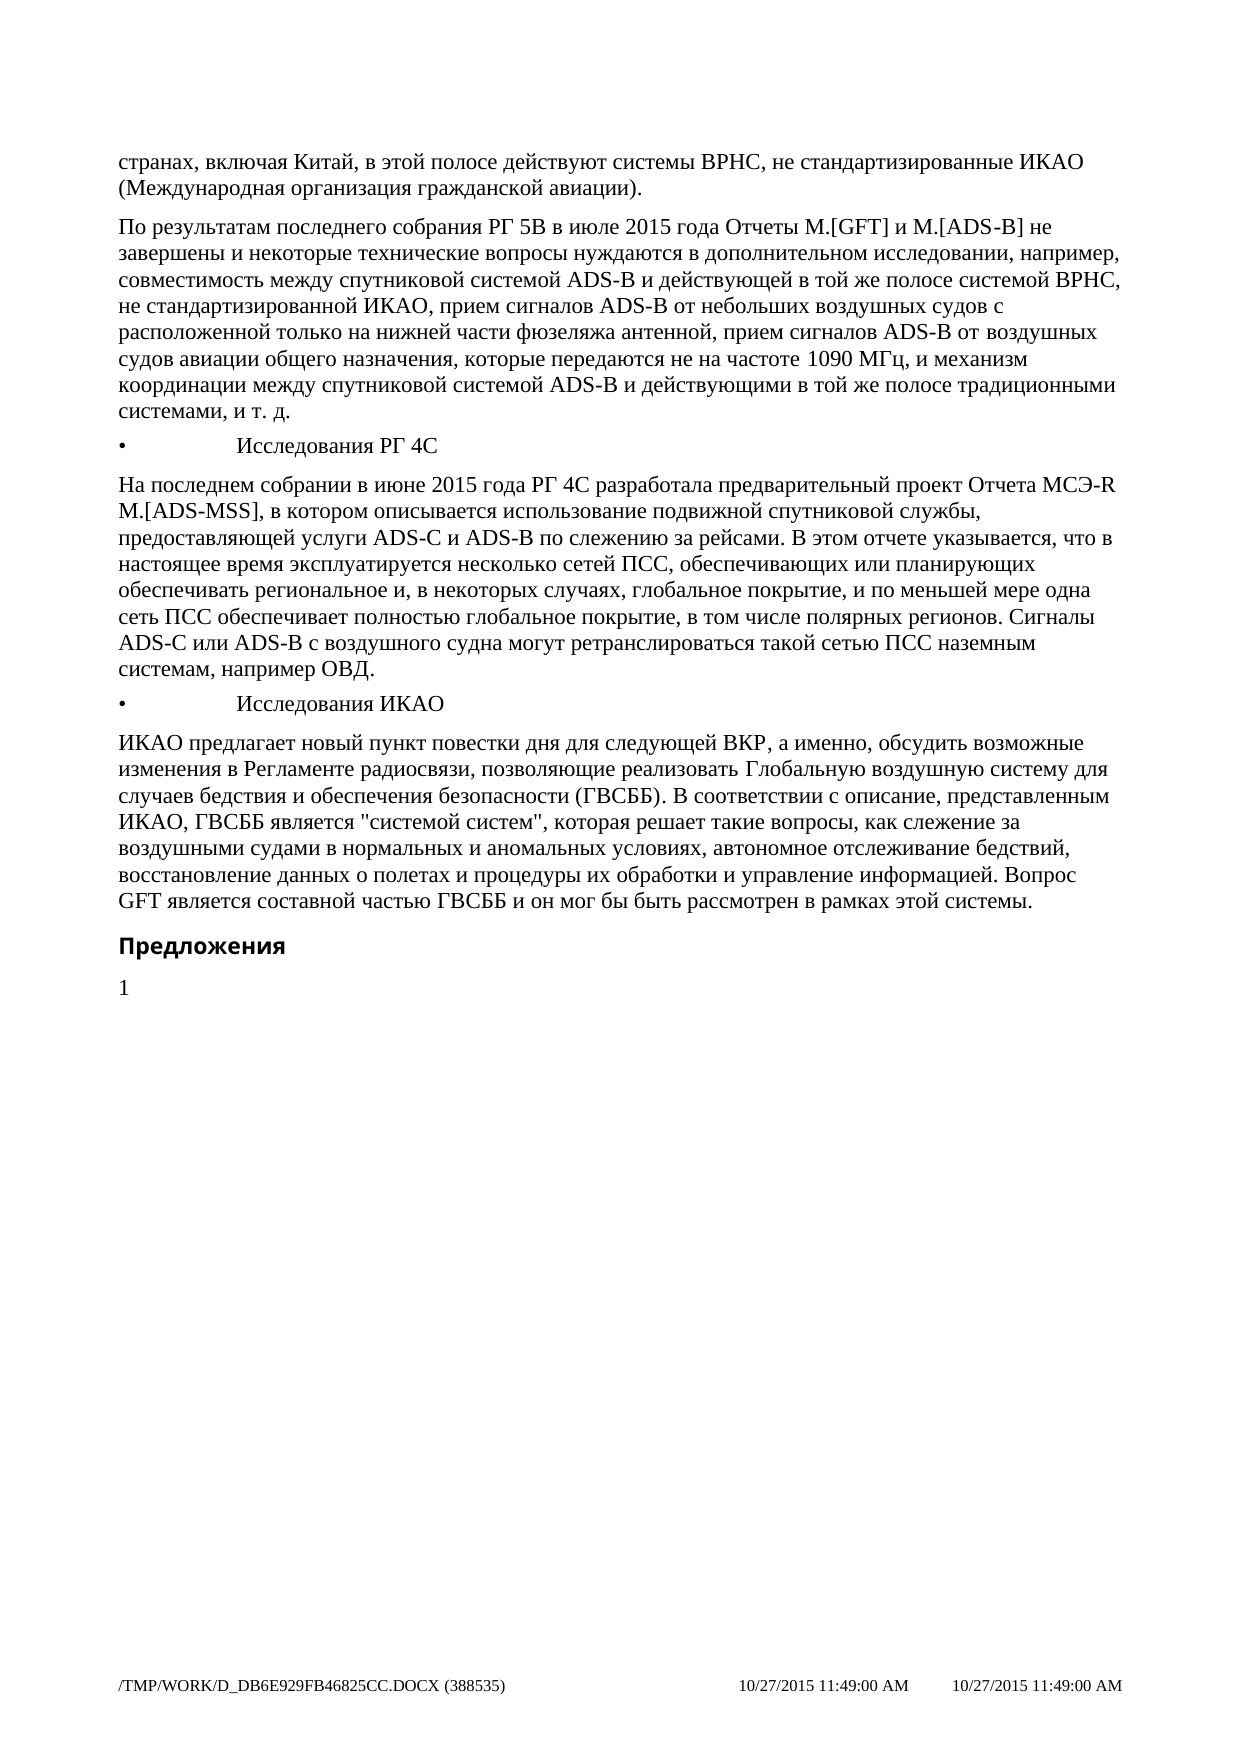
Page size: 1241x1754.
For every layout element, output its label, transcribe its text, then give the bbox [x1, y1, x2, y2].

text 1 [118, 974, 1122, 1000]
text • Исследования РГ 4C [118, 432, 1122, 458]
text ИКАО предлагает новый пункт повестки дня для следующей ВКР, а именно, обсудить возможные изменения в Регламенте радиосвязи, позволяющие реализовать Глобальную воздушную систему для случаев бедствия и обеспечения безопасности (ГВСББ). В соответствии с описание, представленным ИКАО, ГВСББ является "системой систем", которая решает такие вопросы, как слежение за воздушными судами в нормальных и аномальных условиях, автономное отслеживание бедствий, восстановление данных о полетах и процедуры их обработки и управление информацией. Вопрос GFT является составной частью ГВСББ и он мог бы быть рассмотрен в рамках этой системы. [118, 729, 1122, 913]
text По результатам последнего собрания РГ 5B в июле 2015 года Отчеты M.[GFT] и M.[ADS-B] не завершены и некоторые технические вопросы нуждаются в дополнительном исследовании, например, совместимость между спутниковой системой ADS-B и действующей в той же полосе системой ВРНС, не стандартизированной ИКАО, прием сигналов ADS-B от небольших воздушных судов с расположенной только на нижней части фюзеляжа антенной, прием сигналов ADS-B от воздушных судов авиации общего назначения, которые передаются не на частоте 1090 МГц, и механизм координации между спутниковой системой ADS-B и действующими в той же полосе традиционными системами, и т. д. [118, 213, 1122, 424]
text На последнем собрании в июне 2015 года РГ 4C разработала предварительный проект Отчета МСЭ-R M.[ADS-MSS], в котором описывается использование подвижной спутниковой службы, предоставляющей услуги ADS-C и ADS-B по слежению за рейсами. В этом отчете указывается, что в настоящее время эксплуатируется несколько сетей ПСС, обеспечивающих или планирующих обеспечивать региональное и, в некоторых случаях, глобальное покрытие, и по меньшей мере одна сеть ПСС обеспечивает полностью глобальное покрытие, в том числе полярных регионов. Сигналы ADS-C или ADS-B с воздушного судна могут ретранслироваться такой сетью ПСС наземным системам, например ОВД. [118, 471, 1122, 682]
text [118, 148, 1122, 200]
subtitle Предложения [118, 930, 1122, 961]
text • Исследования ИКАО [118, 690, 1122, 716]
